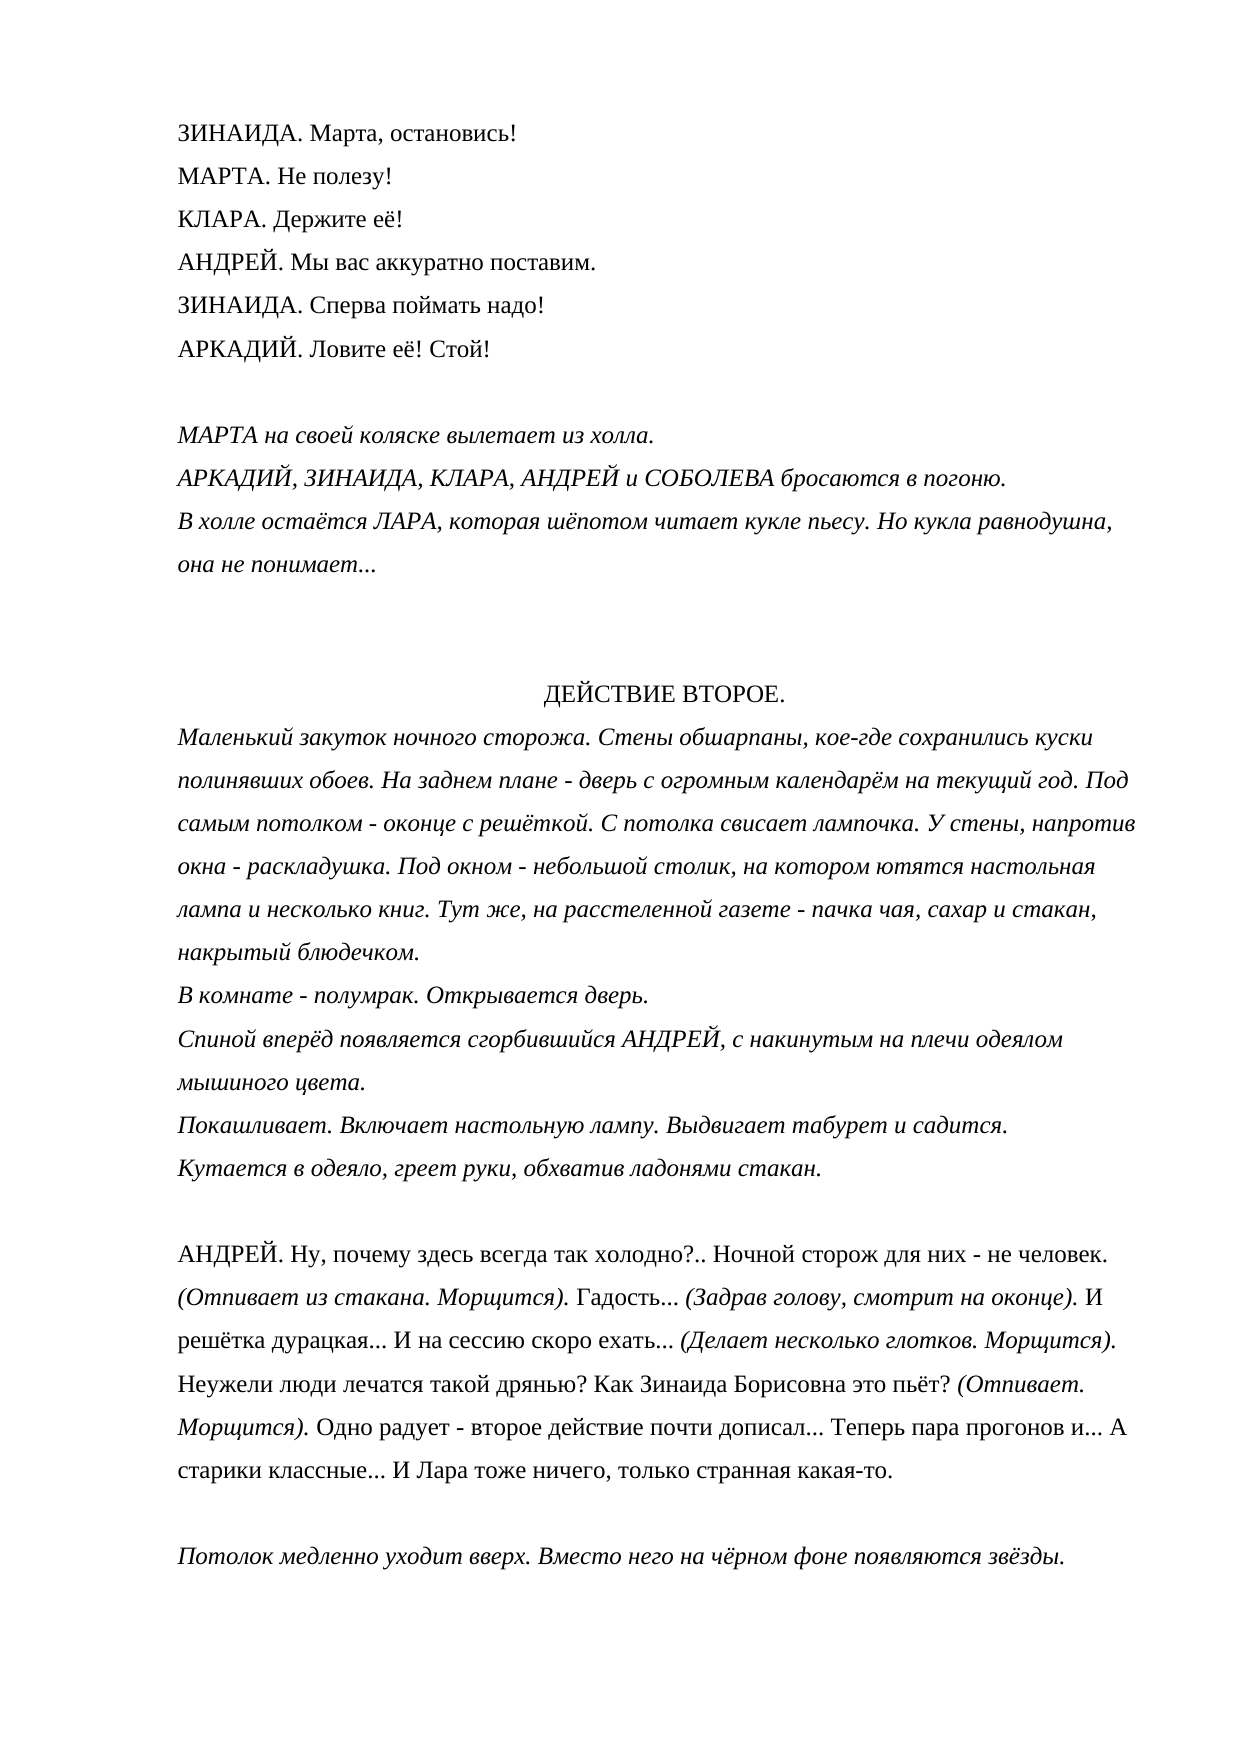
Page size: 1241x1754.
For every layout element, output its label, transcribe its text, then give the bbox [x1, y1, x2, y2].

text АНДРЕЙ. Мы вас аккуратно поставим. [177, 247, 1152, 276]
text Потолок медленно уходит вверх. Вместо него на чёрном фоне появляются звёзды. [177, 1541, 1152, 1570]
text Спиной вперёд появляется сгорбившийся АНДРЕЙ, с накинутым на плечи одеялом мышиного цвета. [177, 1024, 1152, 1096]
text В холле остаётся ЛАРА, которая шёпотом читает кукле пьесу. Но кукла равнодушна, она не понимает... [177, 506, 1152, 578]
text Кутается в одеяло, греет руки, обхватив ладонями стакан. [177, 1153, 1152, 1182]
text АРКАДИЙ, ЗИНАИДА, КЛАРА, АНДРЕЙ и СОБОЛЕВА бросаются в погоню. [177, 463, 1152, 492]
text АРКАДИЙ. Ловите её! Стой! [177, 334, 1152, 362]
text АНДРЕЙ. Ну, почему здесь всегда так холодно?.. Ночной сторож для них - не человек. (Отпивает из стакана. Морщится). Гадость... (Задрав голову, смотрит на оконце). И решётка дурацкая... И на сессию скоро ехать... (Делает несколько глотков. Морщится). Неужели люди лечатся такой дрянью? Как Зинаида Борисовна это пьёт? (Отпивает. Морщится). Одно радует - второе действие почти дописал... Теперь пара прогонов и... А старики классные... И Лара тоже ничего, только странная какая-то. [177, 1239, 1152, 1484]
text КЛАРА. Держите её! [177, 204, 1152, 233]
text ЗИНАИДА. Сперва поймать надо! [177, 291, 1152, 319]
text В комнате - полумрак. Открывается дверь. [177, 981, 1152, 1009]
text ДЕЙСТВИЕ ВТОРОЕ. [177, 679, 1152, 707]
text МАРТА. Не полезу! [177, 161, 1152, 190]
text МАРТА на своей коляске вылетает из холла. [177, 420, 1152, 449]
text ЗИНАИДА. Марта, остановись! [177, 118, 1152, 147]
text Маленький закуток ночного сторожа. Стены обшарпаны, кое-где сохранились куски полинявших обоев. На заднем плане - дверь с огромным календарём на текущий год. Под самым потолком - оконце с решёткой. С потолка свисает лампочка. У стены, напротив окна - раскладушка. Под окном - небольшой столик, на котором ютятся настольная лампа и несколько книг. Тут же, на расстеленной газете - пачка чая, сахар и стакан, накрытый блюдечком. [177, 722, 1152, 966]
text Покашливает. Включает настольную лампу. Выдвигает табурет и садится. [177, 1110, 1152, 1139]
